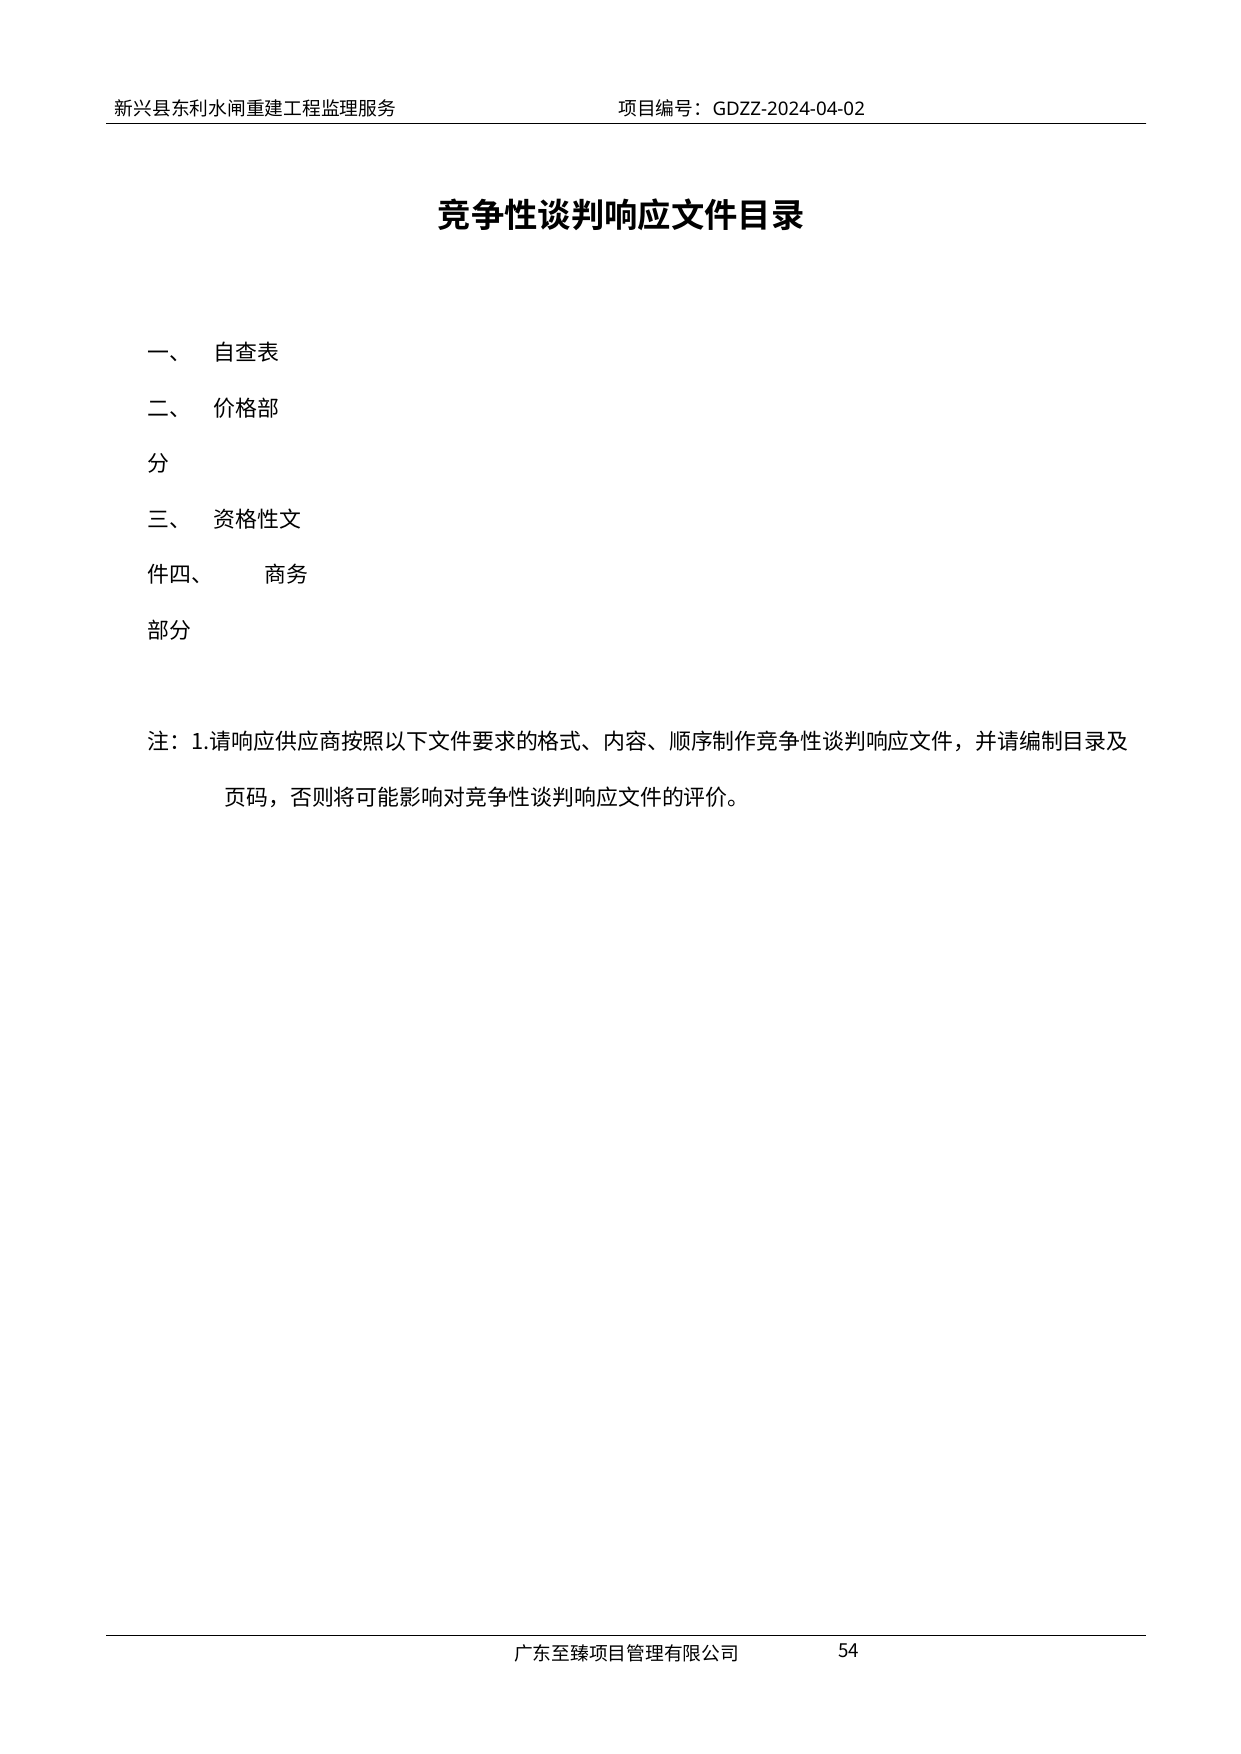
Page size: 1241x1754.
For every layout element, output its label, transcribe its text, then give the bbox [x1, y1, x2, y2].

text 注：1.请响应供应商按照以下文件要求的格式、内容、顺序制作竞争性谈判响应文件，并请编制目录及页码，否则将可能影响对竞争性谈判响应文件的评价。 [148, 724, 1138, 811]
text 三、 资格性文件四、 商务部分 [148, 502, 322, 645]
text 一、 自查表 二、 价格部分 [148, 335, 300, 478]
text 竞争性谈判响应文件目录 [114, 189, 1127, 237]
